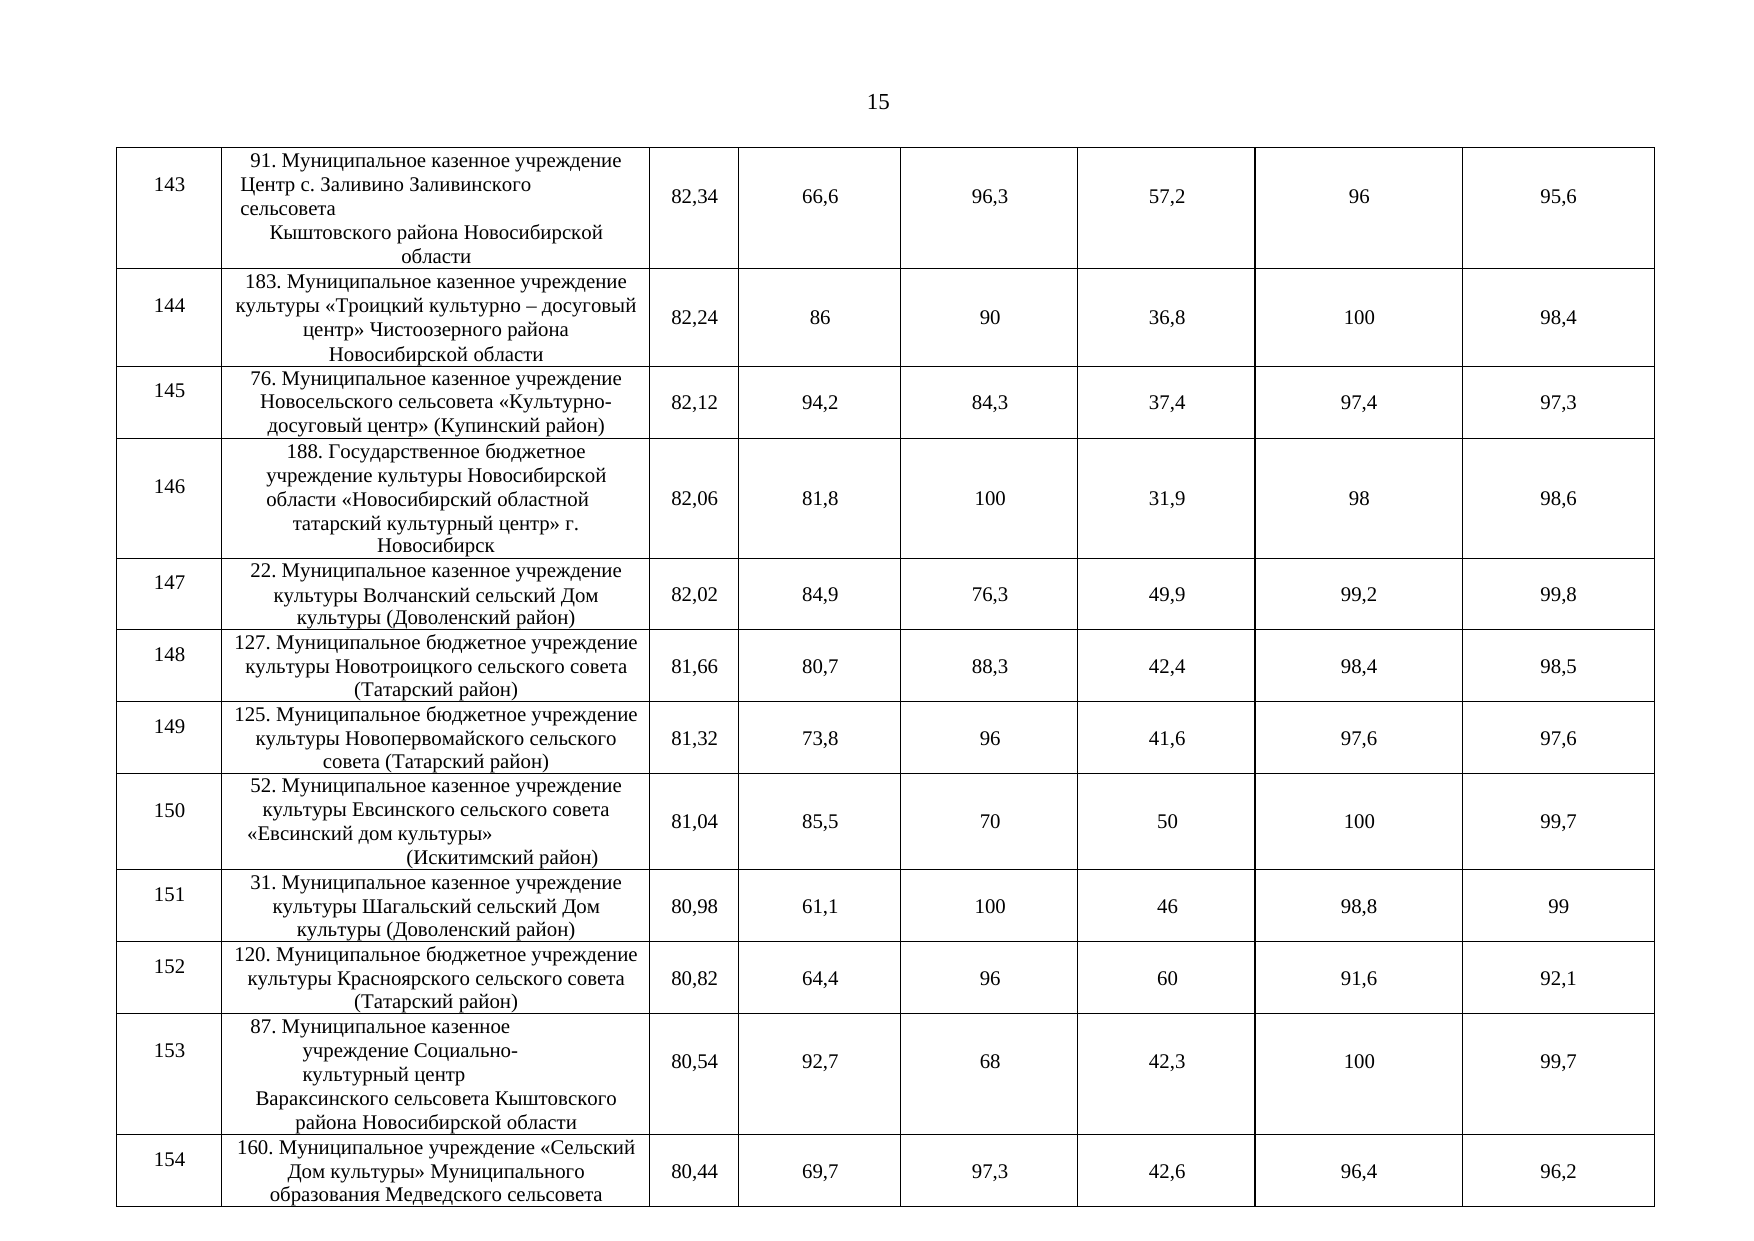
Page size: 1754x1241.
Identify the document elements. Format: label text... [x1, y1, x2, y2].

table_cell 91,6 [1256, 942, 1462, 1013]
table_cell 42,4 [1078, 630, 1254, 701]
table_cell 153 [117, 1014, 221, 1134]
table_cell 81,8 [739, 439, 900, 557]
table_header 82,34 [650, 148, 738, 268]
table_cell 100 [1256, 269, 1462, 366]
table_cell 36,8 [1078, 269, 1254, 366]
table_cell 88,3 [901, 630, 1077, 701]
table_cell 42,3 [1078, 1014, 1254, 1134]
table_cell 147 [117, 559, 221, 629]
table_cell 150 [117, 774, 221, 869]
table_cell 97,6 [1256, 702, 1462, 773]
table_cell 98,5 [1463, 630, 1654, 701]
table_cell 81,32 [650, 702, 738, 773]
table_cell 22. Муниципальное казенное учреждение культуры Волчанский сельский Дом культуры (Доволенский район) [222, 559, 649, 629]
table_cell 100 [901, 870, 1077, 941]
table_cell 60 [1078, 942, 1254, 1013]
table_cell 69,7 [739, 1135, 900, 1206]
table_cell 92,1 [1463, 942, 1654, 1013]
table_cell 76,3 [901, 559, 1077, 629]
table_cell 90 [901, 269, 1077, 366]
table_cell 100 [901, 439, 1077, 557]
table_header 95,6 [1463, 148, 1654, 268]
table_cell 98,4 [1463, 269, 1654, 366]
table_cell 96,2 [1463, 1135, 1654, 1206]
table_cell 80,7 [739, 630, 900, 701]
table_cell 81,66 [650, 630, 738, 701]
table_cell 84,3 [901, 367, 1077, 437]
table_cell 82,06 [650, 439, 738, 557]
table_cell 97,4 [1256, 367, 1462, 437]
table_cell 42,6 [1078, 1135, 1254, 1206]
table_cell 80,44 [650, 1135, 738, 1206]
table_cell 61,1 [739, 870, 900, 941]
table_cell 99,2 [1256, 559, 1462, 629]
table_cell 76. Муниципальное казенное учреждение Новосельского сельсовета «Культурно- досуговый центр» (Купинский район) [222, 367, 649, 437]
table_header 91. Муниципальное казенное учреждение Центр с. Заливино Заливинского сельсовета Кыштовского района Новосибирской области [222, 148, 649, 268]
table_cell 92,7 [739, 1014, 900, 1134]
table_cell 97,3 [901, 1135, 1077, 1206]
table_cell 99,7 [1463, 774, 1654, 869]
table_cell 96,4 [1256, 1135, 1462, 1206]
table_cell 85,5 [739, 774, 900, 869]
table_cell 73,8 [739, 702, 900, 773]
table_cell 154 [117, 1135, 221, 1206]
table_cell 120. Муниципальное бюджетное учреждение культуры Красноярского сельского совета (Татарский район) [222, 942, 649, 1013]
table_cell 99 [1463, 870, 1654, 941]
table_cell 80,82 [650, 942, 738, 1013]
table_cell 99,7 [1463, 1014, 1654, 1134]
table_cell 145 [117, 367, 221, 437]
table_cell 49,9 [1078, 559, 1254, 629]
table_cell 160. Муниципальное учреждение «Сельский Дом культуры» Муниципального образования Медведского сельсовета [222, 1135, 649, 1206]
table_cell 183. Муниципальное казенное учреждение культуры «Троицкий культурно – досуговый центр» Чистоозерного района Новосибирской области [222, 269, 649, 366]
table_header 143 [117, 148, 221, 268]
table_cell 99,8 [1463, 559, 1654, 629]
table_cell 31,9 [1078, 439, 1254, 557]
table_cell 149 [117, 702, 221, 773]
table_cell 146 [117, 439, 221, 557]
table_cell 82,24 [650, 269, 738, 366]
table_cell 148 [117, 630, 221, 701]
table_cell 82,02 [650, 559, 738, 629]
table_cell 152 [117, 942, 221, 1013]
table_cell 64,4 [739, 942, 900, 1013]
table_cell 100 [1256, 774, 1462, 869]
table_cell 96 [901, 942, 1077, 1013]
table_cell 94,2 [739, 367, 900, 437]
table_cell 80,54 [650, 1014, 738, 1134]
table_cell 50 [1078, 774, 1254, 869]
table_cell 97,6 [1463, 702, 1654, 773]
table_cell 46 [1078, 870, 1254, 941]
table_cell 52. Муниципальное казенное учреждение культуры Евсинского сельского совета «Евсинский дом культуры» (Искитимский район) [222, 774, 649, 869]
table_cell 81,04 [650, 774, 738, 869]
table_cell 70 [901, 774, 1077, 869]
table_cell 37,4 [1078, 367, 1254, 437]
table_header 96 [1256, 148, 1462, 268]
table_header 66,6 [739, 148, 900, 268]
table_cell 80,98 [650, 870, 738, 941]
table_cell 127. Муниципальное бюджетное учреждение культуры Новотроицкого сельского совета (Татарский район) [222, 630, 649, 701]
table_cell 97,3 [1463, 367, 1654, 437]
table_cell 86 [739, 269, 900, 366]
table_cell 100 [1256, 1014, 1462, 1134]
table_header 96,3 [901, 148, 1077, 268]
table_cell 144 [117, 269, 221, 366]
table_cell 98,6 [1463, 439, 1654, 557]
table_cell 31. Муниципальное казенное учреждение культуры Шагальский сельский Дом культуры (Доволенский район) [222, 870, 649, 941]
table_header 57,2 [1078, 148, 1254, 268]
table_cell 151 [117, 870, 221, 941]
table_cell 96 [901, 702, 1077, 773]
table_cell 41,6 [1078, 702, 1254, 773]
table_cell 188. Государственное бюджетное учреждение культуры Новосибирской области «Новосибирский областной татарский культурный центр» г. Новосибирск [222, 439, 649, 557]
table_cell 125. Муниципальное бюджетное учреждение культуры Новопервомайского сельского совета (Татарский район) [222, 702, 649, 773]
table_cell 98 [1256, 439, 1462, 557]
table_cell 68 [901, 1014, 1077, 1134]
table_cell 87. Муниципальное казенное учреждение Социально-культурный центр Вараксинского сельсовета Кыштовского района Новосибирской области [222, 1014, 649, 1134]
table_cell 98,4 [1256, 630, 1462, 701]
table_cell 84,9 [739, 559, 900, 629]
table_cell 98,8 [1256, 870, 1462, 941]
table_cell 82,12 [650, 367, 738, 437]
